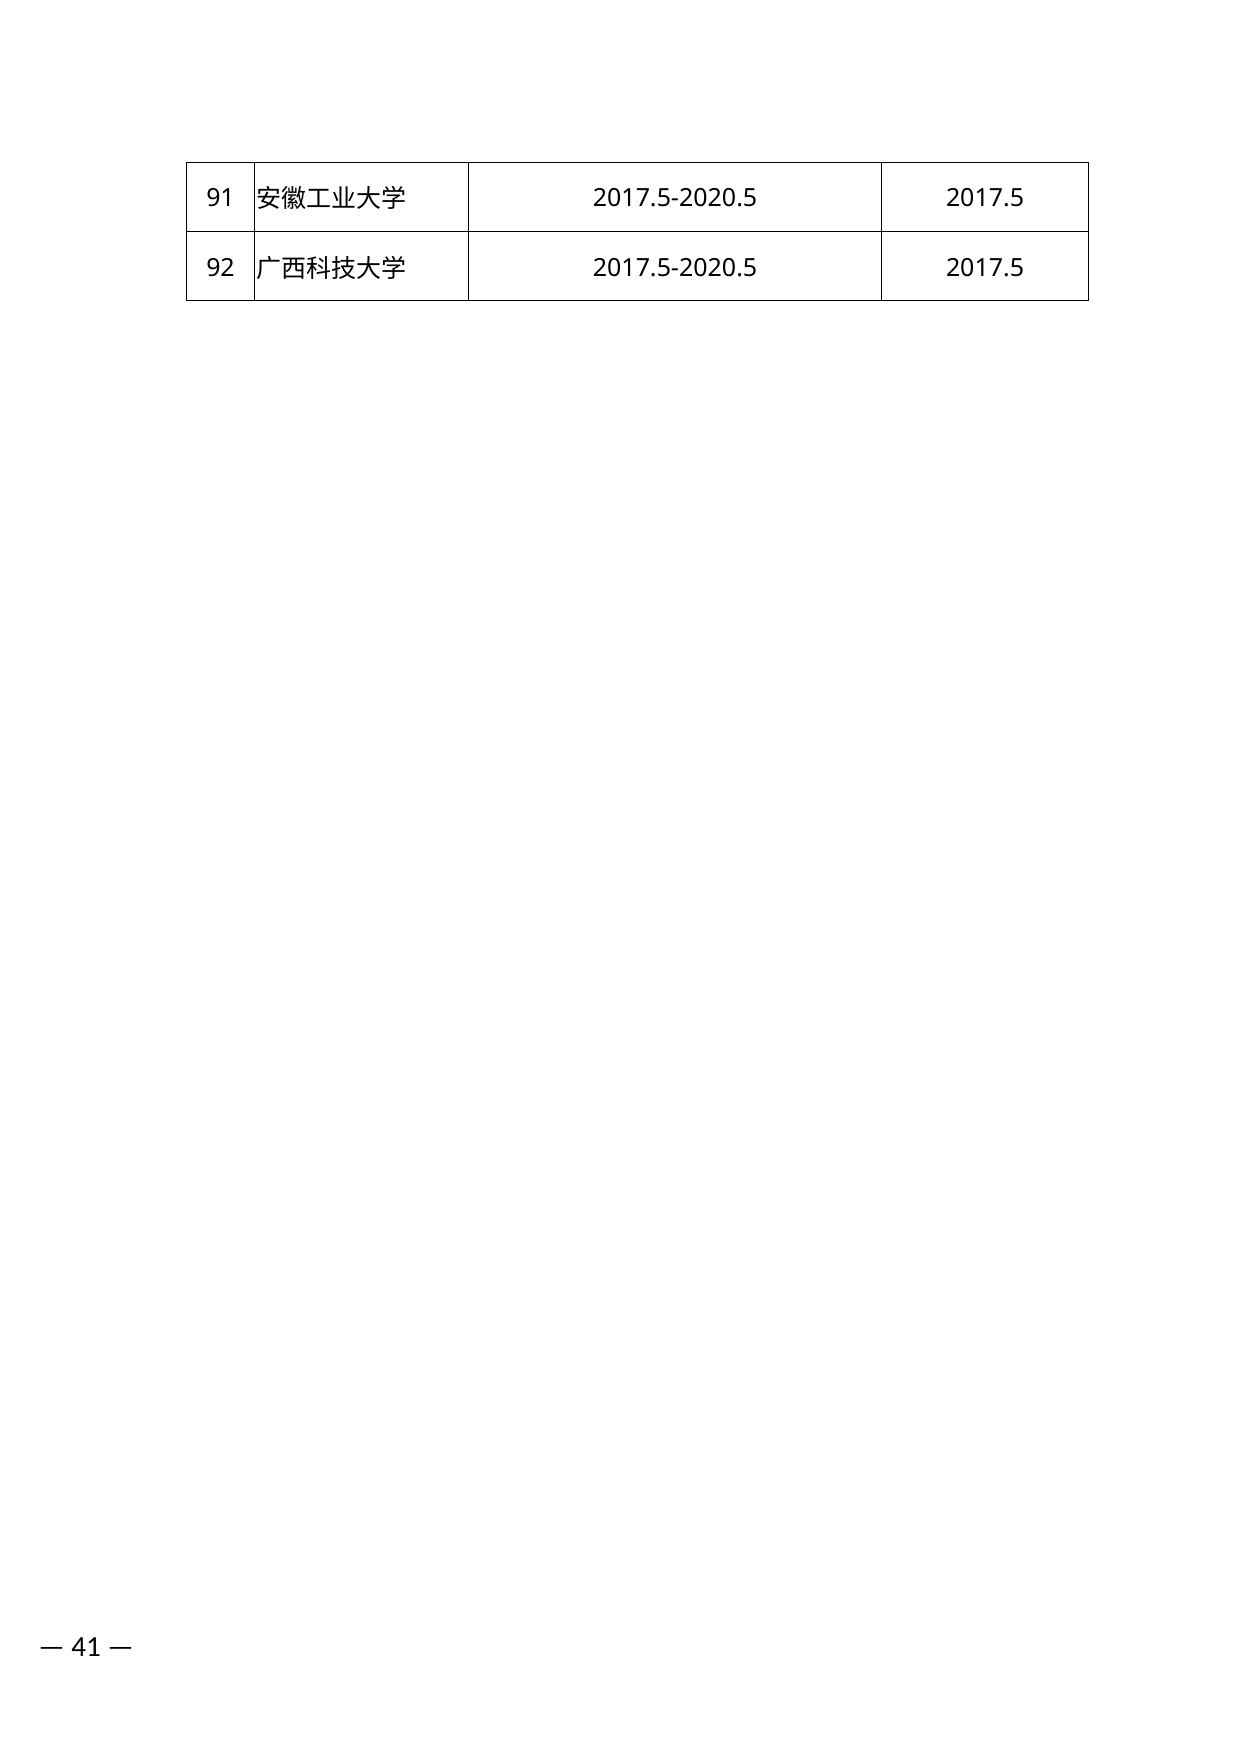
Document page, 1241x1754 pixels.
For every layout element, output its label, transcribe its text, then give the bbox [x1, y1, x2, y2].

table_cell 广西科技大学 [255, 232, 468, 300]
table_cell 92 [187, 232, 254, 300]
table_cell 安徽工业大学 [255, 163, 468, 231]
table_cell 91 [187, 163, 254, 231]
table_cell 2017.5-2020.5 [469, 163, 881, 231]
table_cell 2017.5-2020.5 [469, 232, 881, 300]
table_cell 2017.5 [882, 232, 1088, 300]
table_cell 2017.5 [882, 163, 1088, 231]
